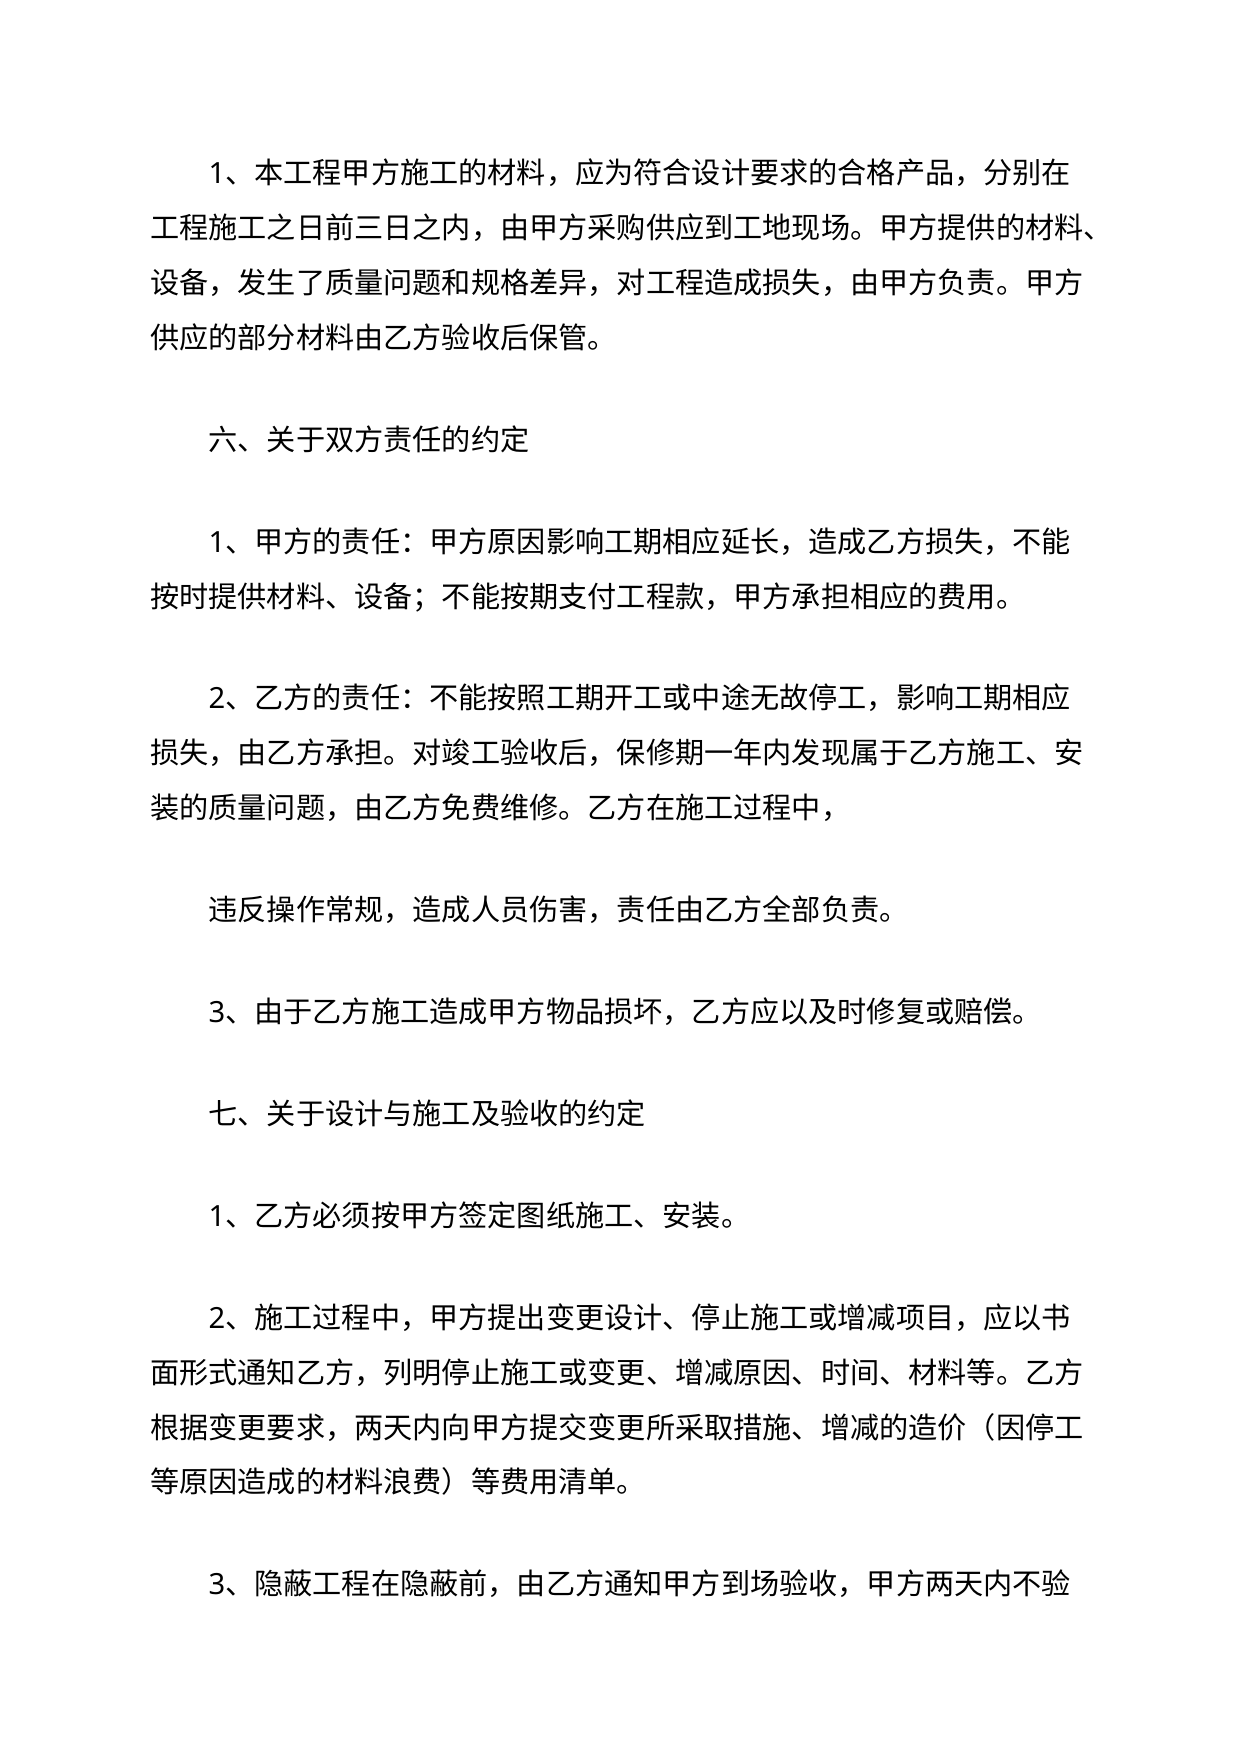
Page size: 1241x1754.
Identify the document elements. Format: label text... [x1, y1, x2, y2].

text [150, 1561, 1090, 1603]
text 1、本工程甲方施工的材料，应为符合设计要求的合格产品，分别在工程施工之日前三日之内，由甲方采购供应到工地现场。甲方提供的材料、设备，发生了质量问题和规格差异，对工程造成损失，由甲方负责。甲方供应的部分材料由乙方验收后保管。 [150, 150, 1090, 357]
text 2、施工过程中，甲方提出变更设计、停止施工或增减项目，应以书面形式通知乙方，列明停止施工或变更、增减原因、时间、材料等。乙方根据变更要求，两天内向甲方提交变更所采取措施、增减的造价（因停工等原因造成的材料浪费）等费用清单。 [150, 1294, 1090, 1501]
text 1、乙方必须按甲方签定图纸施工、安装。 [150, 1192, 1090, 1235]
text 1、甲方的责任：甲方原因影响工期相应延长，造成乙方损失，不能按时提供材料、设备；不能按期支付工程款，甲方承担相应的费用。 [150, 518, 1090, 616]
text 六、关于双方责任的约定 [150, 417, 1090, 459]
text 2、乙方的责任：不能按照工期开工或中途无故停工，影响工期相应损失，由乙方承担。对竣工验收后，保修期一年内发现属于乙方施工、安装的质量问题，由乙方免费维修。乙方在施工过程中， [150, 675, 1090, 827]
text 违反操作常规，造成人员伤害，责任由乙方全部负责。 [150, 887, 1090, 929]
text 3、由于乙方施工造成甲方物品损坏，乙方应以及时修复或赔偿。 [150, 988, 1090, 1031]
text 七、关于设计与施工及验收的约定 [150, 1091, 1090, 1133]
